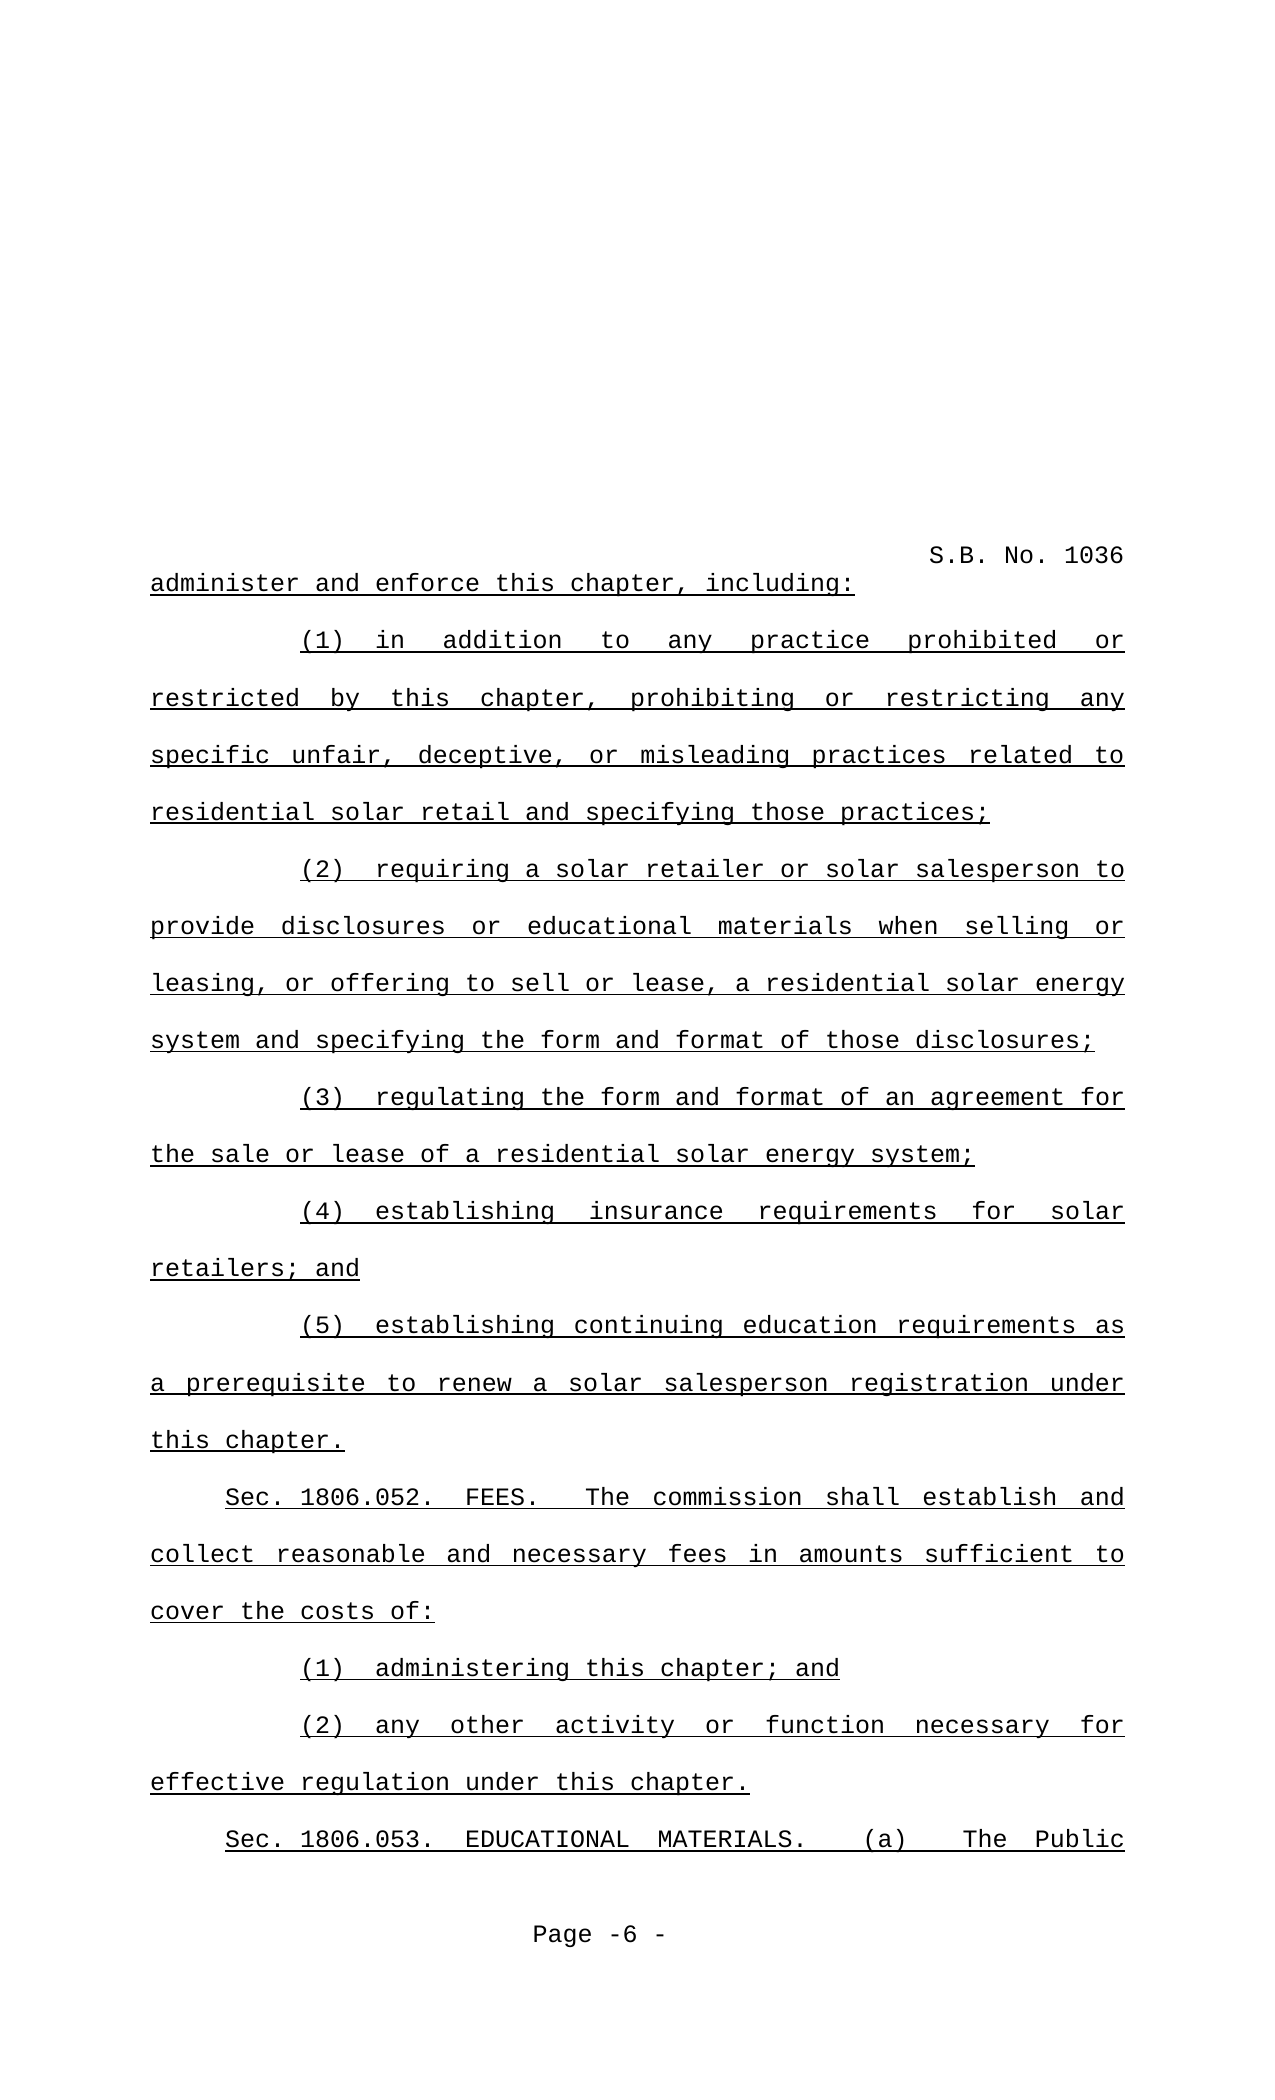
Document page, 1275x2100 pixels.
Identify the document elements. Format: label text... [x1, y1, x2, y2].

text (1) administering this chapter; and [150, 1655, 1125, 1684]
text (2) requiring a solar retailer or solar salesperson to provide disclosures or educational materials when selling or leasing, or offering to sell or lease, a residential solar energy system and specifying the form and format of those disclosures; [150, 938, 1125, 994]
text (5) establishing continuing education requirements as a prerequisite to renew a solar salesperson registration under this chapter. [150, 1395, 1125, 1456]
text (4) establishing insurance requirements for solar retailers; and [150, 1199, 1125, 1284]
text (1) in addition to any practice prohibited or restricted by this chapter, prohibiting or restricting any specific unfair, deceptive, or misleading practices related to residential solar retail and specifying those practices; [150, 767, 1125, 828]
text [150, 1827, 1125, 1855]
text (2) any other activity or function necessary for effective regulation under this chapter. [150, 1712, 1125, 1798]
text (5) establishing continuing education requirements as a prerequisite to renew a solar salesperson registration under this chapter. [150, 1313, 1125, 1393]
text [150, 571, 1125, 599]
text Sec. 1806.052. FEES. The commission shall establish and collect reasonable and necessary fees in amounts sufficient to cover the costs of: [150, 1484, 1125, 1565]
text (1) in addition to any practice prohibited or restricted by this chapter, prohibiting or restricting any specific unfair, deceptive, or misleading practices related to residential solar retail and specifying those practices; [150, 710, 1125, 765]
text (3) regulating the form and format of an agreement for the sale or lease of a residential solar energy system; [150, 1084, 1125, 1170]
text (1) in addition to any practice prohibited or restricted by this chapter, prohibiting or restricting any specific unfair, deceptive, or misleading practices related to residential solar retail and specifying those practices; [150, 628, 1125, 708]
text (2) requiring a solar retailer or solar salesperson to provide disclosures or educational materials when selling or leasing, or offering to sell or lease, a residential solar energy system and specifying the form and format of those disclosures; [150, 995, 1125, 1056]
text (2) requiring a solar retailer or solar salesperson to provide disclosures or educational materials when selling or leasing, or offering to sell or lease, a residential solar energy system and specifying the form and format of those disclosures; [150, 856, 1125, 937]
text Sec. 1806.052. FEES. The commission shall establish and collect reasonable and necessary fees in amounts sufficient to cover the costs of: [150, 1566, 1125, 1627]
